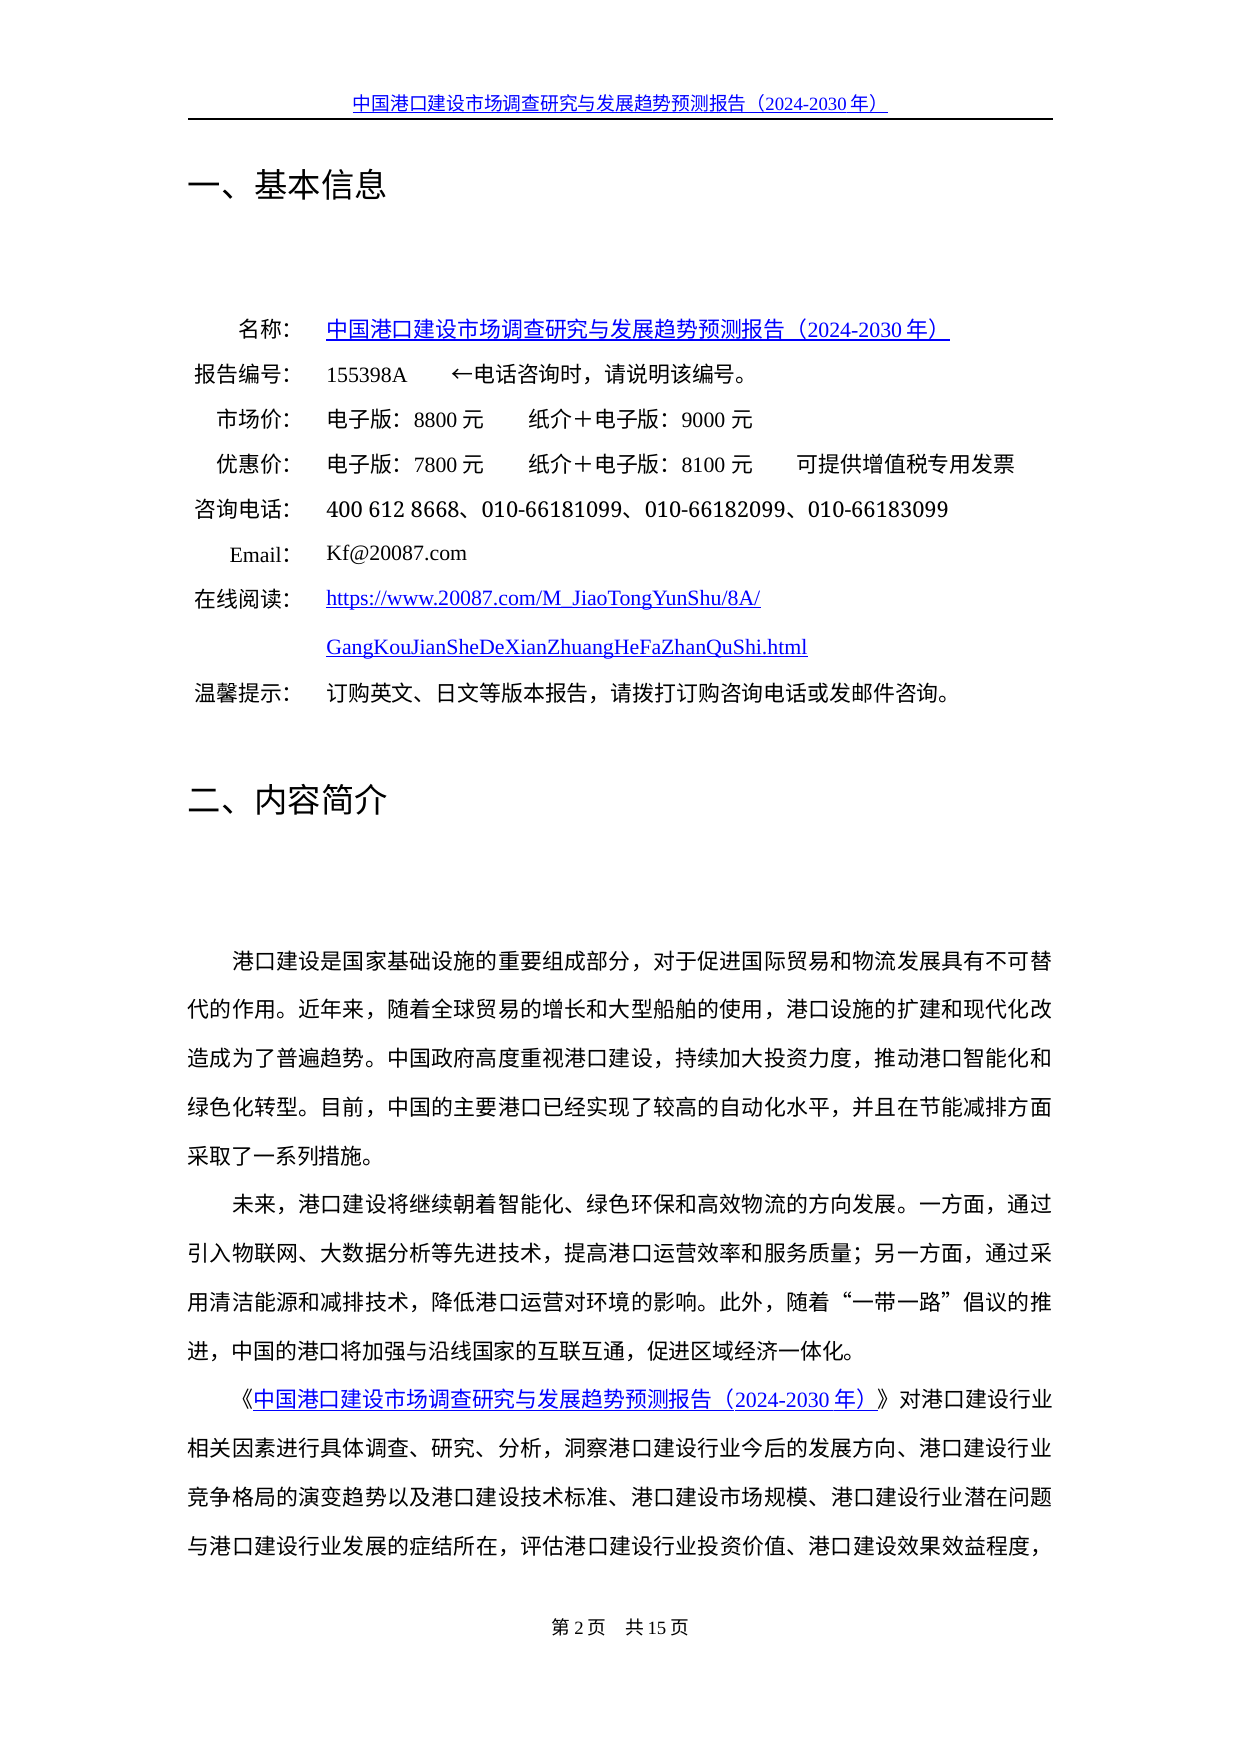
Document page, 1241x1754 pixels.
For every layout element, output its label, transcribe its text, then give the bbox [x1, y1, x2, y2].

table_cell 报告编号： [167, 357, 315, 402]
table_cell 订购英文、日文等版本报告，请拨打订购咨询电话或发邮件咨询。 [315, 675, 1073, 720]
table_cell 咨询电话： [167, 492, 315, 537]
table_cell 温馨提示： [167, 675, 315, 720]
table_cell 优惠价： [167, 447, 315, 492]
table_header 名称： [167, 312, 315, 357]
table_cell 市场价： [167, 402, 315, 447]
table_header 中国港口建设市场调查研究与发展趋势预测报告（2024-2030年） [315, 312, 1073, 357]
table_cell 在线阅读： [167, 582, 315, 675]
table_cell 电子版：8800 元 纸介＋电子版：9000 元 [315, 402, 1073, 447]
title 一、基本信息 [187, 150, 1053, 215]
table_cell [315, 582, 1073, 675]
table_cell 400 612 8668、010-66181099、010-66182099、010-66183099 [315, 492, 1073, 537]
table_cell 电子版：7800 元 纸介＋电子版：8100 元 可提供增值税专用发票 [315, 447, 1073, 492]
table_cell Kf@20087.com [315, 537, 1073, 582]
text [187, 943, 1053, 1561]
title 二、内容简介 [187, 766, 1053, 831]
table_cell Email： [167, 537, 315, 582]
table_cell 155398A ←电话咨询时，请说明该编号。 [315, 357, 1073, 402]
